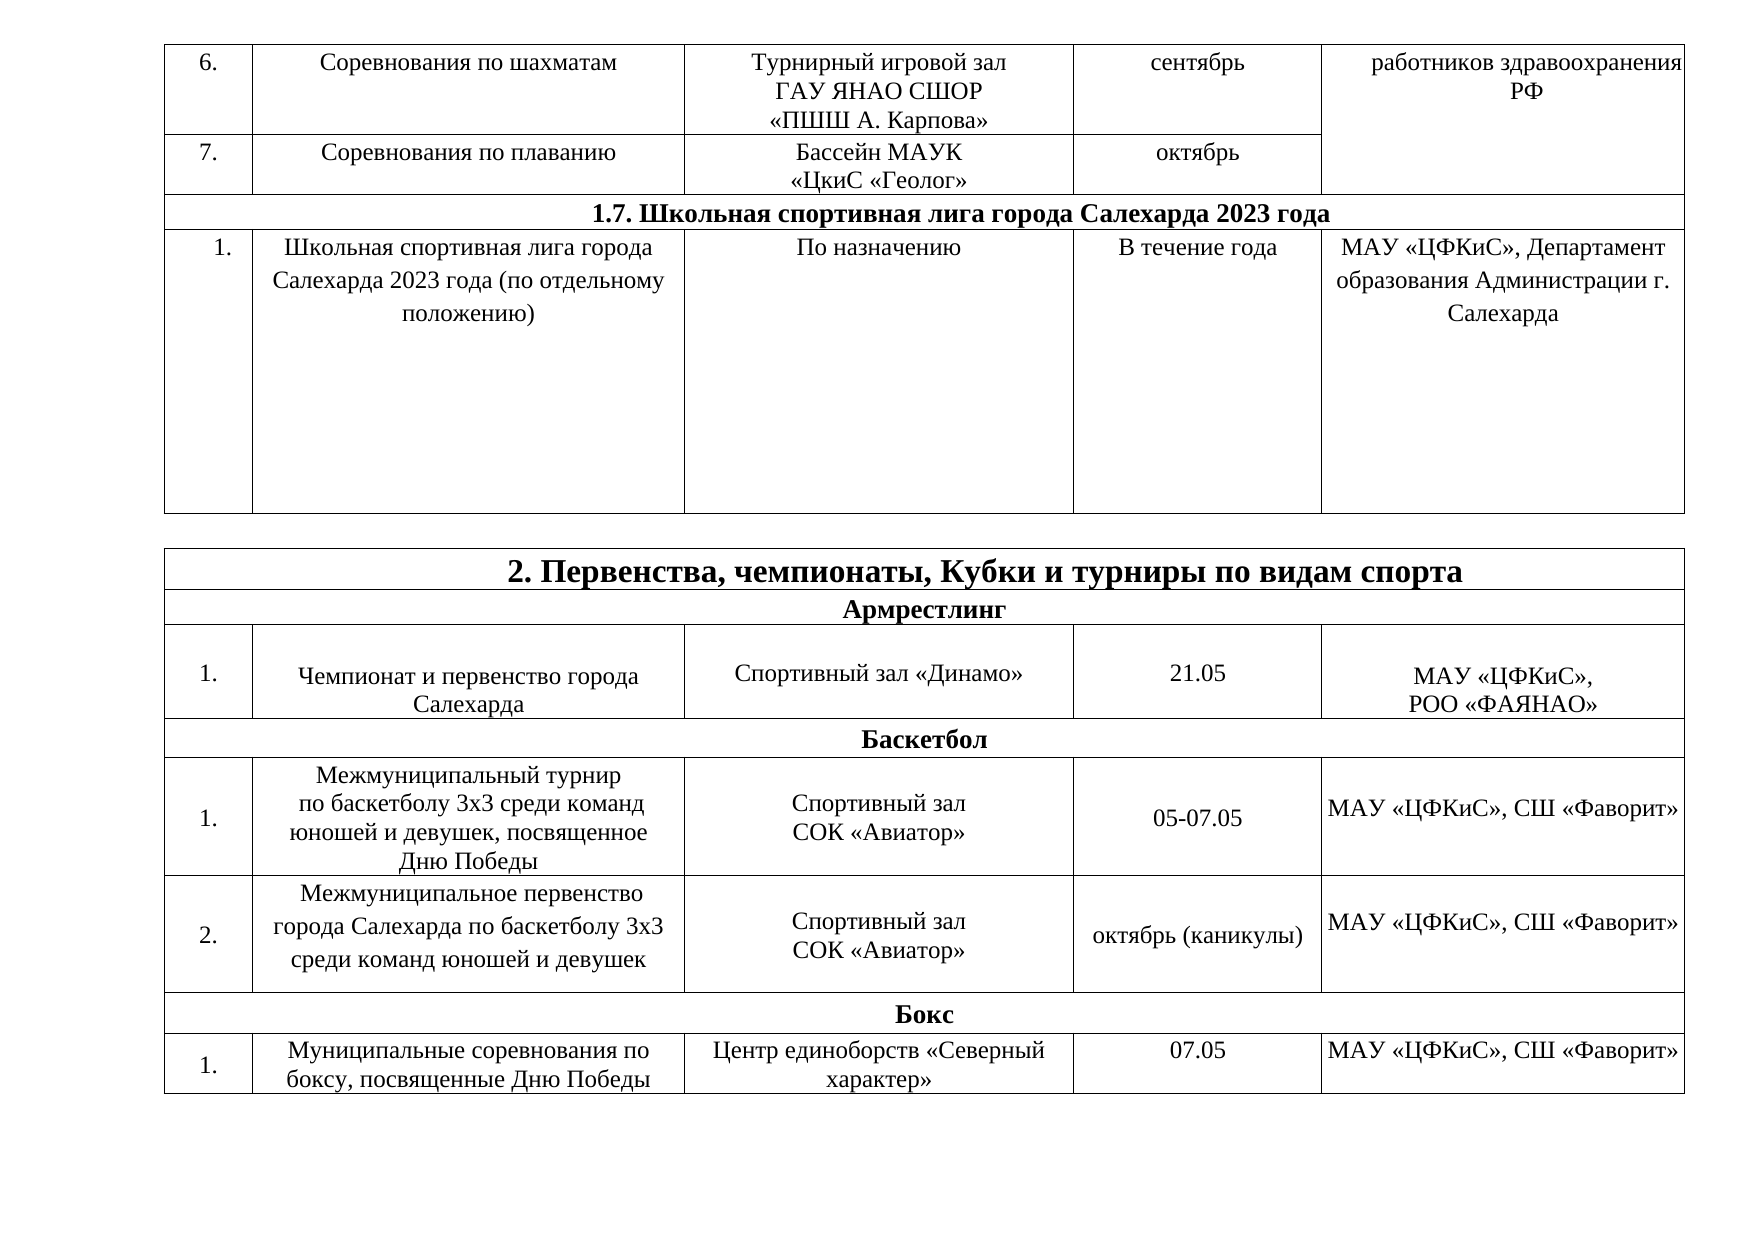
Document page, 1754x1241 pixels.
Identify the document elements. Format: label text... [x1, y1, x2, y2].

table_cell Спортивный зал «Динамо» [685, 625, 1073, 718]
table_header 2. Первенства, чемпионаты, Кубки и турниры по видам спорта [165, 549, 1684, 589]
table_cell Бокс [165, 993, 1684, 1032]
table_cell 1. [165, 1034, 252, 1093]
table_cell МАУ «ЦФКиС», Департамент образования Администрации г. Салехарда [1322, 230, 1684, 513]
table_cell Межмуниципальное первенство города Салехарда по баскетболу 3х3 среди команд юношей и девушек [253, 876, 684, 992]
table_cell 1. [165, 625, 252, 718]
table_cell Баскетбол [165, 719, 1684, 757]
table_cell 05-07.05 [1074, 758, 1321, 875]
table_cell Муниципальные соревнования по боксу, посвященные Дню Победы [253, 1034, 684, 1093]
table_cell 1. [165, 758, 252, 875]
table_cell 2. [165, 876, 252, 992]
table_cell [685, 1034, 1073, 1093]
table_cell МАУ «ЦФКиС», СШ «Фаворит» [1322, 758, 1684, 875]
table_cell Бассейн МАУК «ЦкиС «Геолог» [685, 135, 1073, 194]
table_cell Турнирный игровой зал ГАУ ЯНАО СШОР «ПШШ А. Карпова» [685, 45, 1073, 134]
table_cell 6. [165, 45, 252, 134]
table_cell 21.05 [1074, 625, 1321, 718]
table_cell 1. [165, 230, 252, 513]
table_cell октябрь [1074, 135, 1321, 194]
table_cell 07.05 [1074, 1034, 1321, 1093]
table_cell сентябрь [1074, 45, 1321, 134]
table_cell МАУ «ЦФКиС», РОО «ФАЯНАО» [1322, 625, 1684, 718]
table_cell Межмуниципальный турнир по баскетболу 3х3 среди команд юношей и девушек, посвященное Дню Победы [253, 758, 684, 875]
table_cell В течение года [1074, 230, 1321, 513]
table_cell Чемпионат и первенство города Салехарда [253, 625, 684, 718]
table_cell Соревнования по шахматам [253, 45, 684, 134]
table_cell октябрь (каникулы) [1074, 876, 1321, 992]
table_cell МАУ «ЦФКиС», СШ «Фаворит» [1322, 876, 1684, 992]
table_cell Соревнования по плаванию [253, 135, 684, 194]
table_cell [1322, 1034, 1684, 1093]
table_cell 7. [165, 135, 252, 194]
table_cell По назначению [685, 230, 1073, 513]
table_cell Спортивный зал СОК «Авиатор» [685, 758, 1073, 875]
table_cell Армрестлинг [165, 590, 1684, 624]
table_cell Спортивный зал СОК «Авиатор» [685, 876, 1073, 992]
table_cell 1.7. Школьная спортивная лига города Салехарда 2023 года [165, 195, 1684, 229]
table_cell Школьная спортивная лига города Салехарда 2023 года (по отдельному положению) [253, 230, 684, 513]
